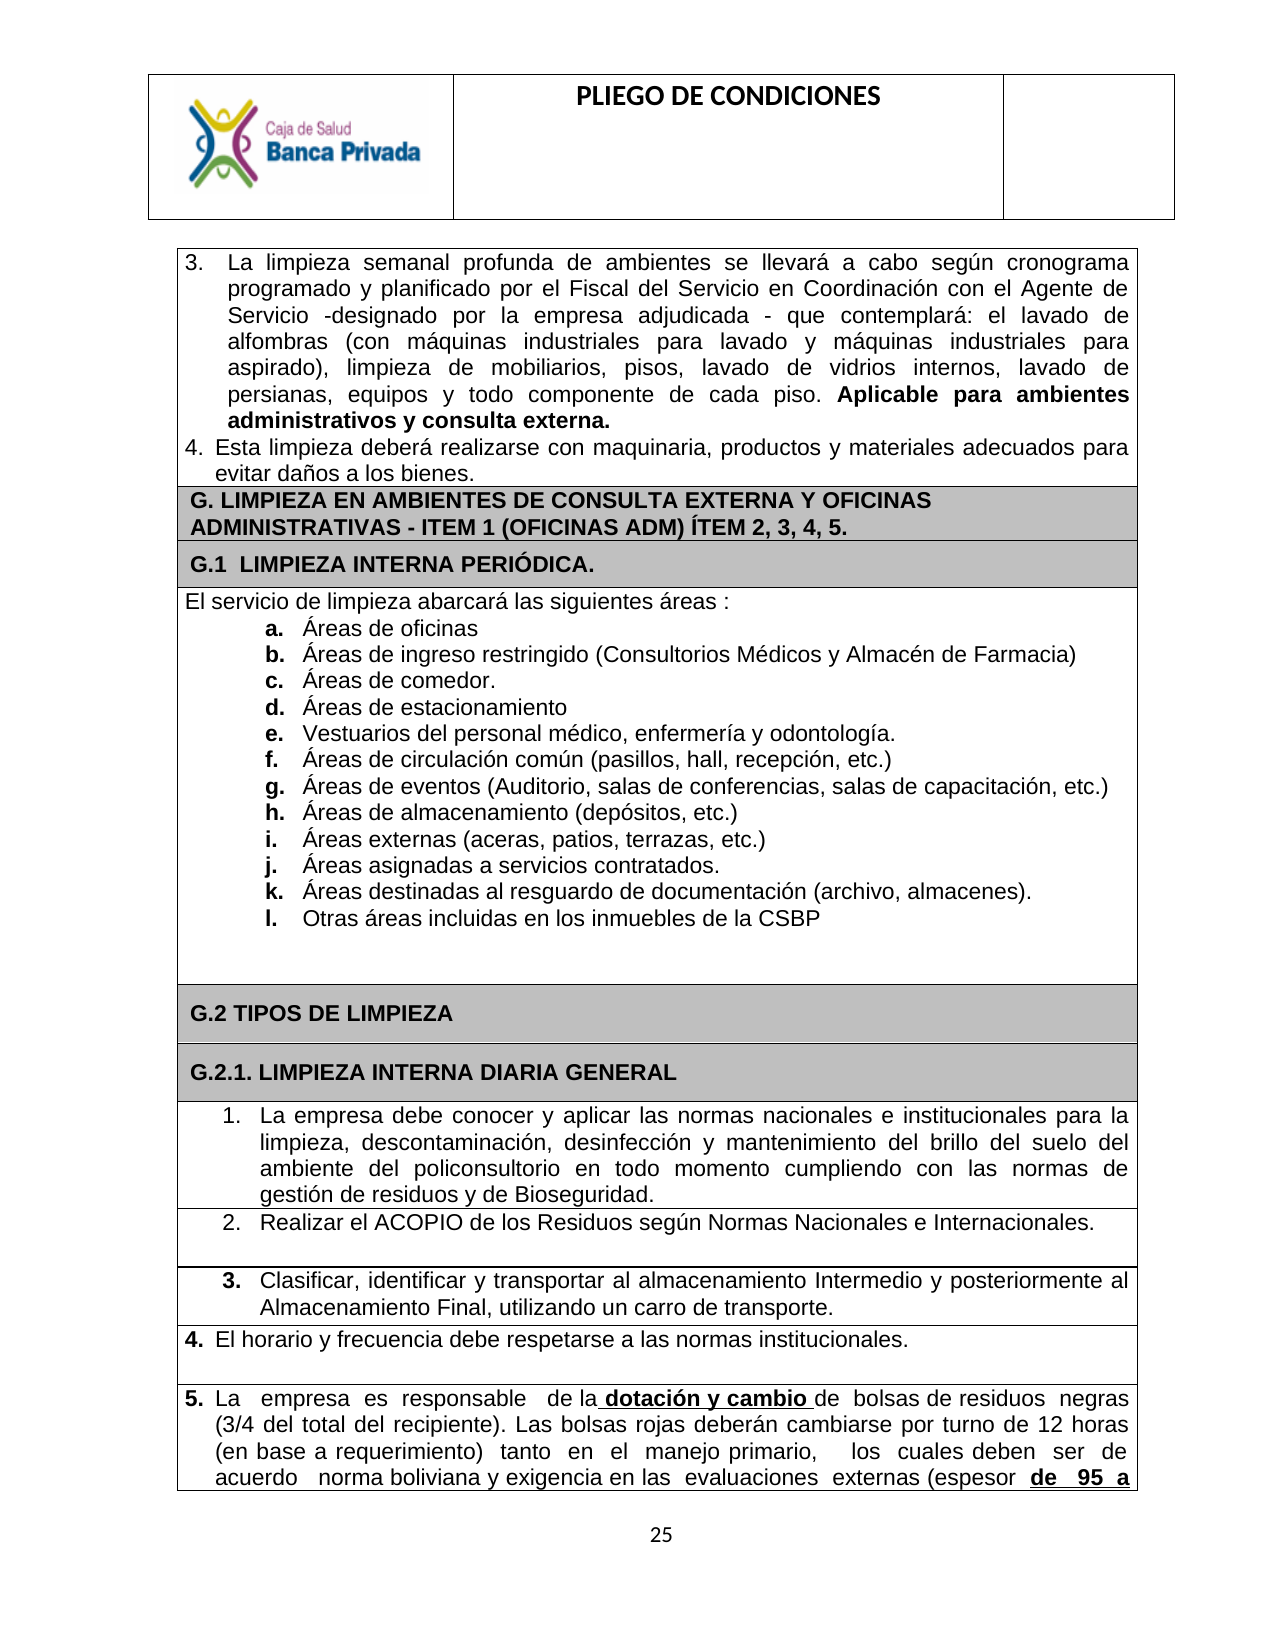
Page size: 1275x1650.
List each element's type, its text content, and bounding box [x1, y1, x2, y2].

table_cell G. LIMPIEZA EN AMBIENTES DE CONSULTA EXTERNA Y OFICINAS ADMINISTRATIVAS - ITEM 1 (OFICINAS ADM) ÍTEM 2, 3, 4, 5. [178, 487, 1137, 540]
picture [174, 75, 429, 194]
table_cell Realizar el ACOPIO de los Residuos según Normas Nacionales e Internacionales. [178, 1209, 1137, 1266]
table_cell El servicio de limpieza abarcará las siguientes áreas : Áreas de oficinas Áreas de ingreso restringido (Consultorios Médicos y Almacén de Farmacia) Áreas de comedor. Áreas de estacionamiento Vestuarios del personal médico, enfermería y odontología. Áreas de circulación común (pasillos, hall, recepción, etc.) Áreas de eventos (Auditorio, salas de conferencias, salas de capacitación, etc.) Áreas de almacenamiento (depósitos, etc.) Áreas externas (aceras, patios, terrazas, etc.) Áreas asignadas a servicios contratados. Áreas destinadas al resguardo de documentación (archivo, almacenes). Otras áreas incluidas en los inmuebles de la CSBP [178, 588, 1137, 984]
table_cell Clasificar, identificar y transportar al almacenamiento Intermedio y posteriormente al Almacenamiento Final, utilizando un carro de transporte. [178, 1268, 1137, 1325]
table_cell La empresa debe conocer y aplicar las normas nacionales e institucionales para la limpieza, descontaminación, desinfección y mantenimiento del brillo del suelo del ambiente del policonsultorio en todo momento cumpliendo con las normas de gestión de residuos y de Bioseguridad. [178, 1102, 1137, 1208]
table_cell El horario y frecuencia debe respetarse a las normas institucionales. [178, 1326, 1137, 1384]
table_cell G.2.1. LIMPIEZA INTERNA DIARIA GENERAL [178, 1044, 1137, 1101]
table_cell G.1 LIMPIEZA INTERNA PERIÓDICA. [178, 541, 1137, 587]
table_cell G.2 TIPOS DE LIMPIEZA [178, 985, 1137, 1042]
